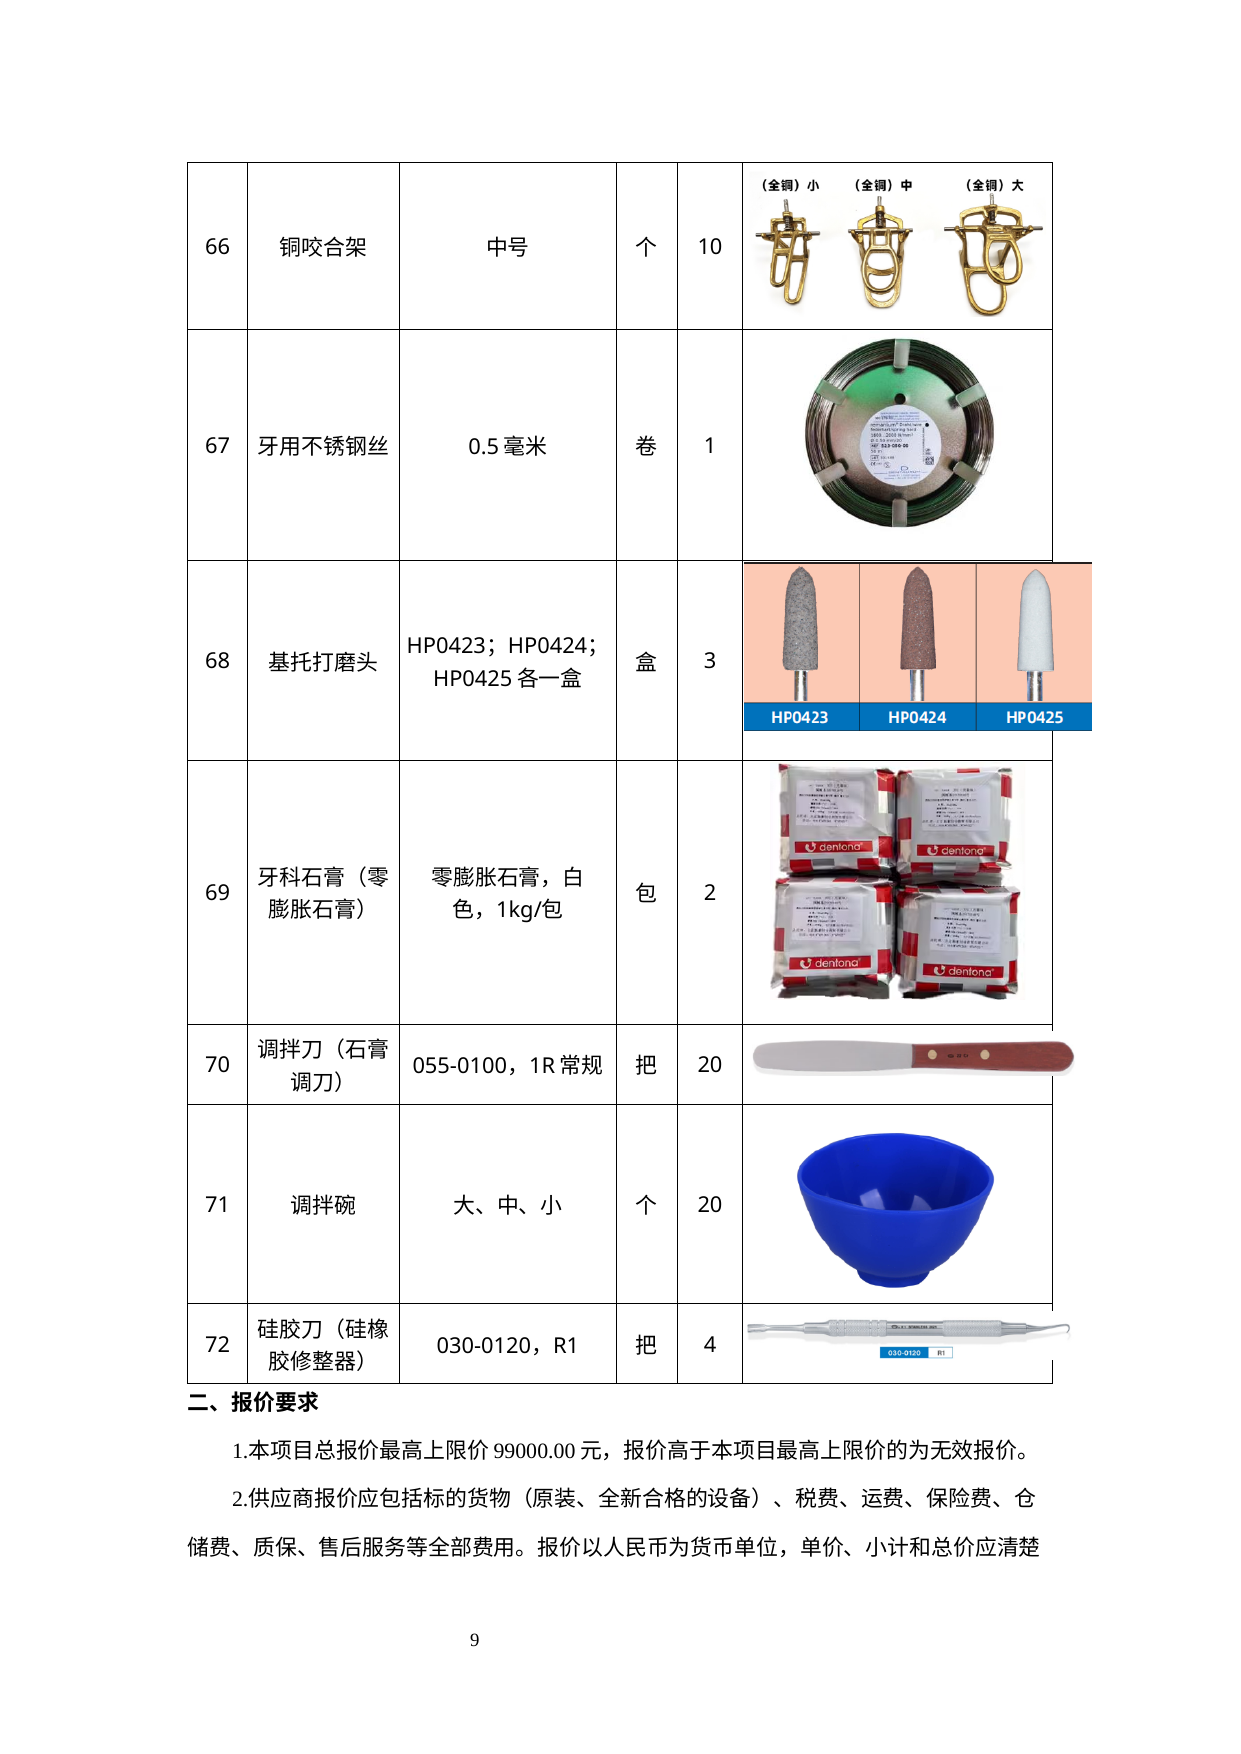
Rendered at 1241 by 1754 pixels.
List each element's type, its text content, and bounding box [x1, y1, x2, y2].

table_cell 20 [678, 1105, 742, 1303]
table_cell [743, 330, 1052, 560]
list 二、报价要求 [187, 1384, 1053, 1417]
table_cell 卷 [617, 330, 677, 560]
table_cell 调拌碗 [248, 1105, 399, 1303]
table_cell 包 [617, 761, 677, 1024]
table_cell 调拌刀（石膏调刀） [248, 1025, 399, 1104]
table_cell 20 [678, 1025, 742, 1104]
table_cell [743, 761, 1052, 1024]
picture [785, 1106, 1010, 1300]
picture [792, 331, 1003, 537]
table_cell HP0423；HP0424；HP0425各一盒 [400, 561, 616, 759]
table_cell 030-0120，R1 [400, 1304, 616, 1383]
table_cell 68 [188, 561, 247, 759]
table_cell 盒 [617, 561, 677, 759]
table_cell 10 [678, 163, 742, 329]
picture [749, 164, 1047, 317]
table_cell 零膨胀石膏，白色，1kg/包 [400, 761, 616, 1024]
table_cell 个 [617, 163, 677, 329]
table_cell 72 [188, 1304, 247, 1383]
table_cell [743, 1025, 1052, 1104]
table_cell 2 [678, 761, 742, 1024]
table_cell 71 [188, 1105, 247, 1303]
list 1.本项目总报价最高上限价99000.00元，报价高于本项目最高上限价的为无效报价。 [187, 1433, 1053, 1465]
table_cell 67 [188, 330, 247, 560]
table_cell 硅胶刀（硅橡胶修整器） [248, 1304, 399, 1383]
table_cell 70 [188, 1025, 247, 1104]
table_cell 69 [188, 761, 247, 1024]
picture [770, 762, 1026, 1000]
table_cell 基托打磨头 [248, 561, 399, 759]
table_cell 大、中、小 [400, 1105, 616, 1303]
table_cell 个 [617, 1105, 677, 1303]
table_cell 4 [678, 1304, 742, 1383]
picture [744, 1311, 1075, 1360]
table_cell 1 [678, 330, 742, 560]
table_cell 牙科石膏（零膨胀石膏） [248, 761, 399, 1024]
picture [744, 562, 1092, 731]
table_cell [743, 163, 1052, 329]
table_cell [743, 1105, 1052, 1303]
table_cell 66 [188, 163, 247, 329]
table_cell 把 [617, 1025, 677, 1104]
table_cell 铜咬合架 [248, 163, 399, 329]
table_cell 牙用不锈钢丝 [248, 330, 399, 560]
table_cell 把 [617, 1304, 677, 1383]
table_cell 中号 [400, 163, 616, 329]
table_cell 0.5毫米 [400, 330, 616, 560]
picture [744, 1031, 1076, 1076]
table_cell [743, 1304, 1052, 1383]
table_cell [743, 561, 1052, 759]
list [187, 1481, 1053, 1562]
table_cell 055-0100，1R常规 [400, 1025, 616, 1104]
table_cell 3 [678, 561, 742, 759]
